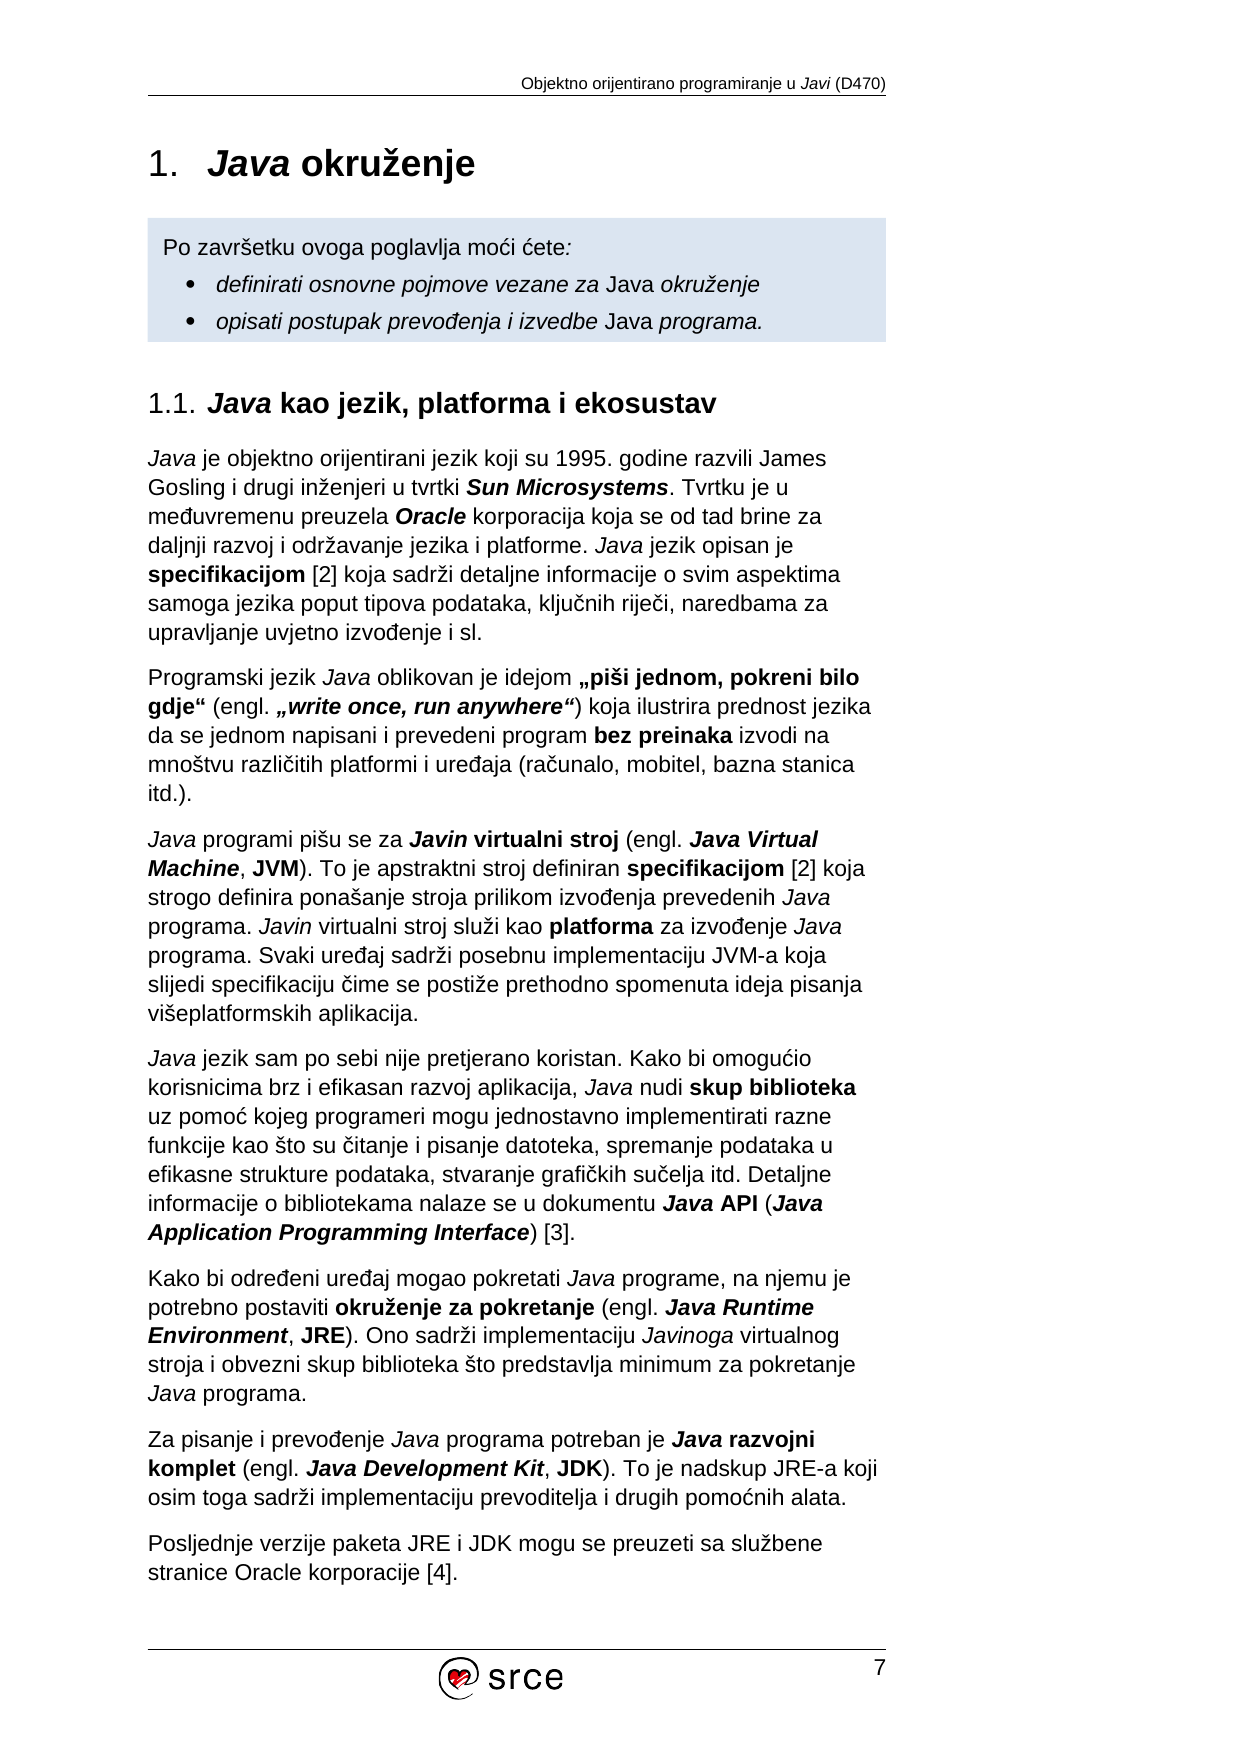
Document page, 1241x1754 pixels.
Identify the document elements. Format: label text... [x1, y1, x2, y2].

text Java okruženje [148, 141, 886, 184]
text Kako bi određeni uređaj mogao pokretati Java programe, na njemu je potrebno postaviti okruženje za pokretanje (engl. Java Runtime Environment, JRE). Ono sadrži implementaciju Javinoga virtualnog stroja i obvezni skup biblioteka što predstavlja minimum za pokretanje Java programa. [148, 1264, 886, 1407]
picture [438, 1657, 563, 1700]
text Java je objektno orijentirani jezik koji su 1995. godine razvili James Gosling i drugi inženjeri u tvrtki Sun Microsystems. Tvrtku je u međuvremenu preuzela Oracle korporacija koja se od tad brine za daljnji razvoj i održavanje jezika i platforme. Java jezik opisan je specifikacijom [2] koja sadrži detaljne informacije o svim aspektima samoga jezika poput tipova podataka, ključnih riječi, naredbama za upravljanje uvjetno izvođenje i sl. [148, 445, 886, 645]
text Posljednje verzije paketa JRE i JDK mogu se preuzeti sa službene stranice Oracle korporacije [4]. [148, 1529, 886, 1585]
text Java kao jezik, platforma i ekosustav [148, 386, 886, 420]
text Java programi pišu se za Javin virtualni stroj (engl. Java Virtual Machine, JVM). To je apstraktni stroj definiran specifikacijom [2] koja strogo definira ponašanje stroja prilikom izvođenja prevedenih Java programa. Javin virtualni stroj služi kao platforma za izvođenje Java programa. Svaki uređaj sadrži posebnu implementaciju JVM-a koja slijedi specifikaciju čime se postiže prethodno spomenuta ideja pisanja višeplatformskih aplikacija. [148, 826, 886, 1026]
text Programski jezik Java oblikovan je idejom „piši jednom, pokreni bilo gdje“ (engl. „write once, run anywhere“) koja ilustrira prednost jezika da se jednom napisani i prevedeni program bez preinaka izvodi na mnoštvu različitih platformi i uređaja (računalo, mobitel, bazna stanica itd.). [148, 664, 886, 806]
text Java jezik sam po sebi nije pretjerano koristan. Kako bi omogućio korisnicima brz i efikasan razvoj aplikacija, Java nudi skup biblioteka uz pomoć kojeg programeri mogu jednostavno implementirati razne funkcije kao što su čitanje i pisanje datoteka, spremanje podataka u efikasne strukture podataka, stvaranje grafičkih sučelja itd. Detaljne informacije o bibliotekama nalaze se u dokumentu Java API (Java Application Programming Interface) [3]. [148, 1045, 886, 1245]
text Za pisanje i prevođenje Java programa potreban je Java razvojni komplet (engl. Java Development Kit, JDK). To je nadskup JRE-a koji osim toga sadrži implementaciju prevoditelja i drugih pomoćnih alata. [148, 1426, 886, 1510]
